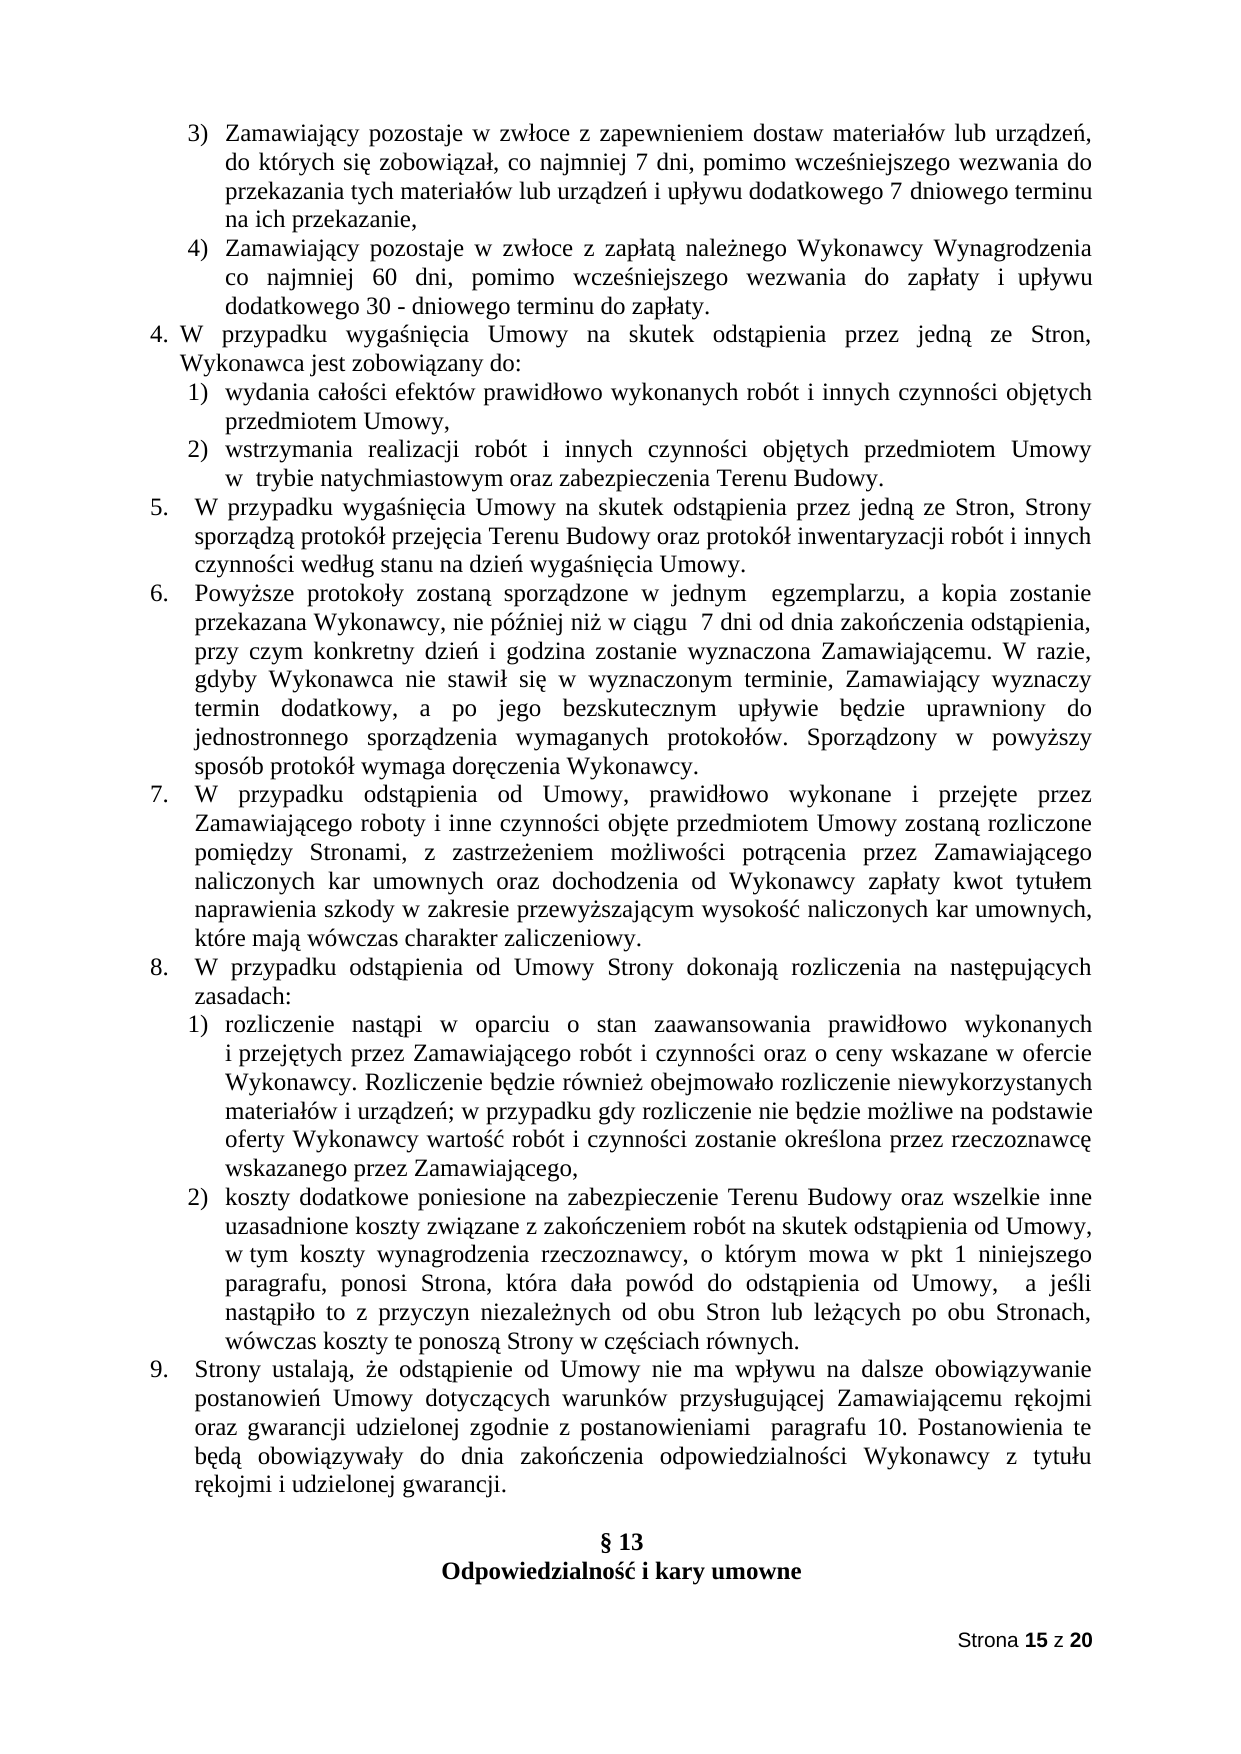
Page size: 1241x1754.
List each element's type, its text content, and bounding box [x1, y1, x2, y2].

list Powyższe protokoły zostaną sporządzone w jednym egzemplarzu, a kopia zostanie przekazana Wykonawcy, nie później niż w ciągu 7 dni od dnia zakończenia odstąpienia, przy czym konkretny dzień i godzina zostanie wyznaczona Zamawiającemu. W razie, gdyby Wykonawca nie stawił się w wyznaczonym terminie, Zamawiający wyznaczy termin dodatkowy, a po jego bezskutecznym upływie będzie uprawniony do jednostronnego sporządzenia wymaganych protokołów. Sporządzony w powyższy sposób protokół wymaga doręczenia Wykonawcy. [150, 578, 1093, 779]
list Zamawiający pozostaje w zwłoce z zapewnieniem dostaw materiałów lub urządzeń, do których się zobowiązał, co najmniej 7 dni, pomimo wcześniejszego wezwania do przekazania tych materiałów lub urządzeń i upływu dodatkowego 7 dniowego terminu na ich przekazanie, [187, 118, 1093, 233]
list W przypadku odstąpienia od Umowy, prawidłowo wykonane i przejęte przez Zamawiającego roboty i inne czynności objęte przedmiotem Umowy zostaną rozliczone pomiędzy Stronami, z zastrzeżeniem możliwości potrącenia przez Zamawiającego naliczonych kar umownych oraz dochodzenia od Wykonawcy zapłaty kwot tytułem naprawienia szkody w zakresie przewyższającym wysokość naliczonych kar umownych, które mają wówczas charakter zaliczeniowy. [150, 779, 1093, 952]
list Strony ustalają, że odstąpienie od Umowy nie ma wpływu na dalsze obowiązywanie postanowień Umowy dotyczących warunków przysługującej Zamawiającemu rękojmi oraz gwarancji udzielonej zgodnie z postanowieniami paragrafu 10. Postanowienia te będą obowiązywały do dnia zakończenia odpowiedzialności Wykonawcy z tytułu rękojmi i udzielonej gwarancji. [150, 1354, 1093, 1498]
list W przypadku odstąpienia od Umowy Strony dokonają rozliczenia na następujących zasadach: [150, 952, 1093, 1009]
list rozliczenie nastąpi w oparciu o stan zaawansowania prawidłowo wykonanych i przejętych przez Zamawiającego robót i czynności oraz o ceny wskazane w ofercie Wykonawcy. Rozliczenie będzie również obejmowało rozliczenie niewykorzystanych materiałów i urządzeń; w przypadku gdy rozliczenie nie będzie możliwe na podstawie oferty Wykonawcy wartość robót i czynności zostanie określona przez rzeczoznawcę wskazanego przez Zamawiającego, [187, 1009, 1093, 1182]
list Zamawiający pozostaje w zwłoce z zapłatą należnego Wykonawcy Wynagrodzenia co najmniej 60 dni, pomimo wcześniejszego wezwania do zapłaty i upływu dodatkowego 30 - dniowego terminu do zapłaty. [187, 233, 1093, 319]
list wydania całości efektów prawidłowo wykonanych robót i innych czynności objętych przedmiotem Umowy, [187, 377, 1093, 434]
list wstrzymania realizacji robót i innych czynności objętych przedmiotem Umowy w trybie natychmiastowym oraz zabezpieczenia Terenu Budowy. [187, 434, 1093, 492]
text Odpowiedzialność i kary umowne [150, 1556, 1093, 1584]
text § 13 [150, 1527, 1093, 1556]
list W przypadku wygaśnięcia Umowy na skutek odstąpienia przez jedną ze Stron, Strony sporządzą protokół przejęcia Terenu Budowy oraz protokół inwentaryzacji robót i innych czynności według stanu na dzień wygaśnięcia Umowy. [150, 492, 1093, 578]
list koszty dodatkowe poniesione na zabezpieczenie Terenu Budowy oraz wszelkie inne uzasadnione koszty związane z zakończeniem robót na skutek odstąpienia od Umowy, w tym koszty wynagrodzenia rzeczoznawcy, o którym mowa w pkt 1 niniejszego paragrafu, ponosi Strona, która dała powód do odstąpienia od Umowy, a jeśli nastąpiło to z przyczyn niezależnych od obu Stron lub leżących po obu Stronach, wówczas koszty te ponoszą Strony w częściach równych. [187, 1182, 1093, 1354]
list W przypadku wygaśnięcia Umowy na skutek odstąpienia przez jedną ze Stron, Wykonawca jest zobowiązany do: [150, 319, 1093, 377]
